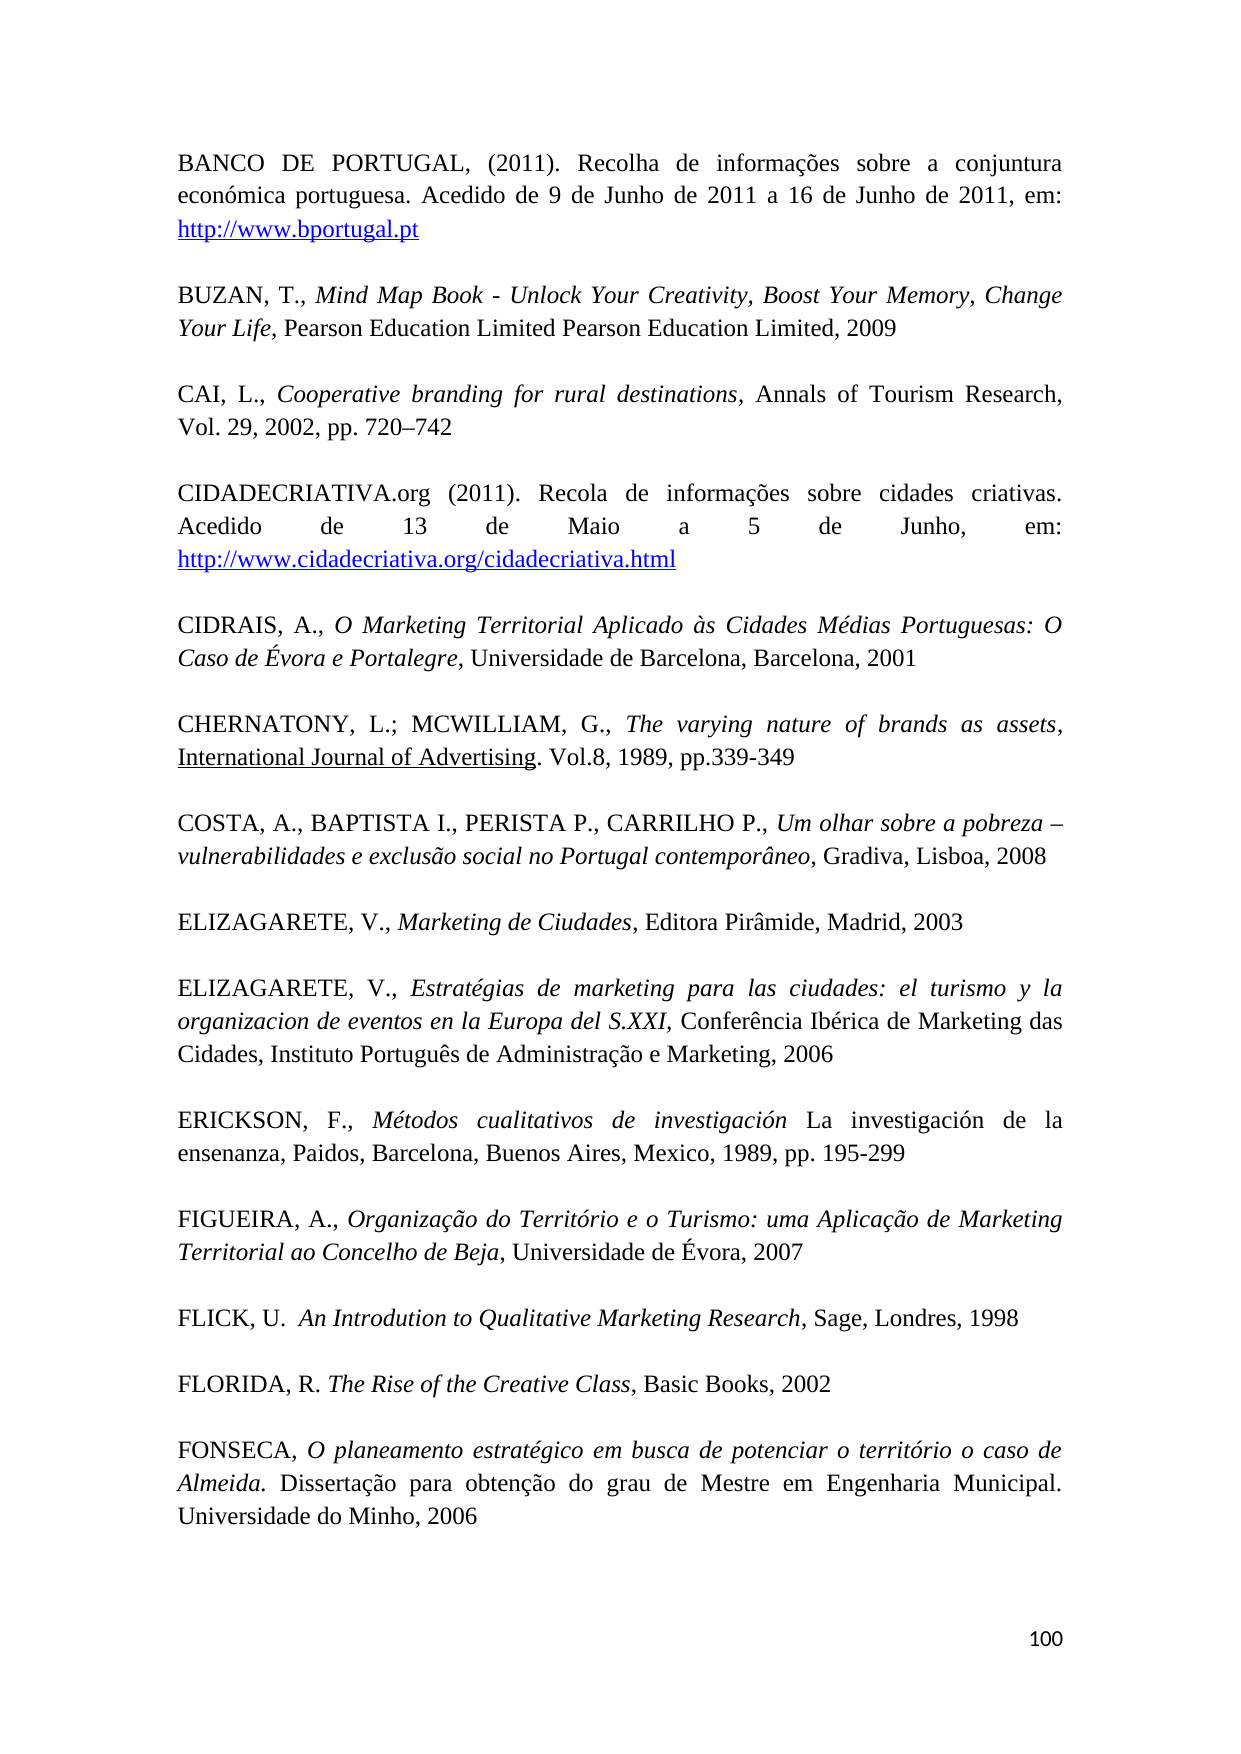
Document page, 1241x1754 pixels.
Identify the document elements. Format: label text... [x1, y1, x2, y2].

text BUZAN, T., Mind Map Book - Unlock Your Creativity, Boost Your Memory, Change Your Life, Pearson Education Limited Pearson Education Limited, 2009 [177, 280, 1063, 341]
text BANCO DE PORTUGAL, (2011). Recolha de informações sobre a conjuntura económica portuguesa. Acedido de 9 de Junho de 2011 a 16 de Junho de 2011, em: http://www.bportugal.pt [177, 148, 1063, 242]
text ELIZAGARETE, V., Marketing de Ciudades, Editora Pirâmide, Madrid, 2003 [177, 907, 1063, 936]
text ELIZAGARETE, V., Estratégias de marketing para las ciudades: el turismo y la organizacion de eventos en la Europa del S.XXI, Conferência Ibérica de Marketing das Cidades, Instituto Português de Administração e Marketing, 2006 [177, 973, 1063, 1068]
text CIDADECRIATIVA.org (2011). Recola de informações sobre cidades criativas. Acedido de 13 de Maio a 5 de Junho, em: http://www.cidadecriativa.org/cidadecriativa.html [177, 478, 1063, 573]
text ERICKSON, F., Métodos cualitativos de investigación La investigación de la ensenanza, Paidos, Barcelona, Buenos Aires, Mexico, 1989, pp. 195-299 [177, 1105, 1063, 1167]
text CAI, L., Cooperative branding for rural destinations, Annals of Tourism Research, Vol. 29, 2002, pp. 720–742 [177, 379, 1063, 441]
text FONSECA, O planeamento estratégico em busca de potenciar o território o caso de Almeida. Dissertação para obtenção do grau de Mestre em Engenharia Municipal. Universidade do Minho, 2006 [177, 1435, 1063, 1530]
text COSTA, A., BAPTISTA I., PERISTA P., CARRILHO P., Um olhar sobre a pobreza – vulnerabilidades e exclusão social no Portugal contemporâneo, Gradiva, Lisboa, 2008 [177, 808, 1063, 870]
text FIGUEIRA, A., Organização do Território e o Turismo: uma Aplicação de Marketing Territorial ao Concelho de Beja, Universidade de Évora, 2007 [177, 1204, 1063, 1266]
text CHERNATONY, L.; MCWILLIAM, G., The varying nature of brands as assets, International Journal of Advertising. Vol.8, 1989, pp.339-349 [177, 709, 1063, 771]
text CIDRAIS, A., O Marketing Territorial Aplicado às Cidades Médias Portuguesas: O Caso de Évora e Portalegre, Universidade de Barcelona, Barcelona, 2001 [177, 610, 1063, 672]
text FLORIDA, R. The Rise of the Creative Class, Basic Books, 2002 [177, 1369, 1063, 1398]
text FLICK, U. An Introdution to Qualitative Marketing Research, Sage, Londres, 1998 [177, 1303, 1063, 1332]
